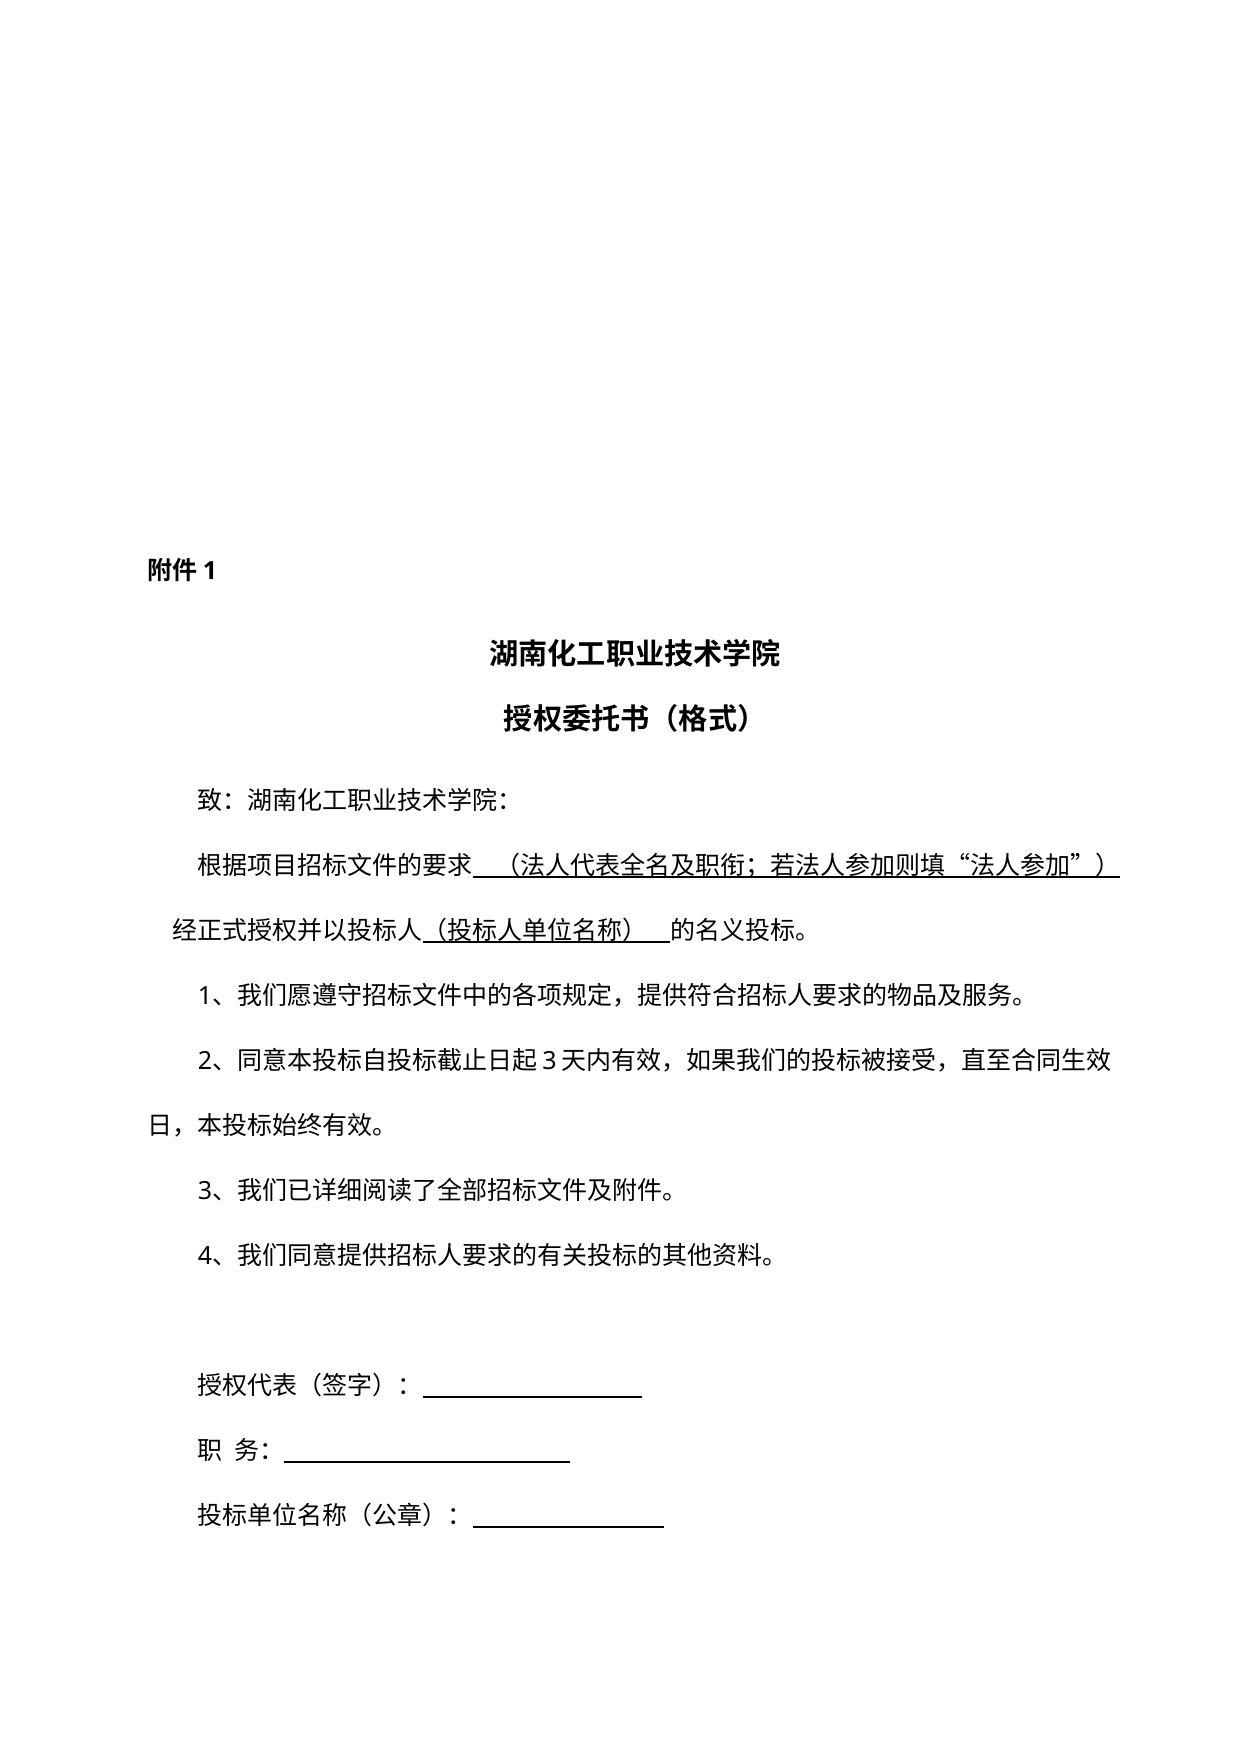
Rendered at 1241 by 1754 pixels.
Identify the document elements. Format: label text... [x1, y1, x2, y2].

text 授权委托书（格式） [148, 684, 1122, 749]
text 3、我们已详细阅读了全部招标文件及附件。 [148, 1156, 1122, 1221]
text 2、同意本投标自投标截止日起3天内有效，如果我们的投标被接受，直至合同生效日，本投标始终有效。 [148, 1026, 1122, 1156]
text 授权代表（签字）： [148, 1351, 1122, 1416]
text 附件1 [148, 536, 1122, 601]
text 4、我们同意提供招标人要求的有关投标的其他资料。 [148, 1221, 1122, 1286]
text 1、我们愿遵守招标文件中的各项规定，提供符合招标人要求的物品及服务。 [148, 961, 1122, 1026]
text 致：湖南化工职业技术学院： [148, 766, 1122, 831]
text 职 务： [148, 1416, 1122, 1481]
text 根据项目招标文件的要求 （法人代表全名及职衔；若法人参加则填“法人参加”） 经正式授权并以投标人（投标人单位名称） 的名义投标。 [173, 831, 1122, 961]
text 湖南化工职业技术学院 [148, 619, 1122, 684]
text 投标单位名称（公章）： [148, 1481, 1122, 1546]
